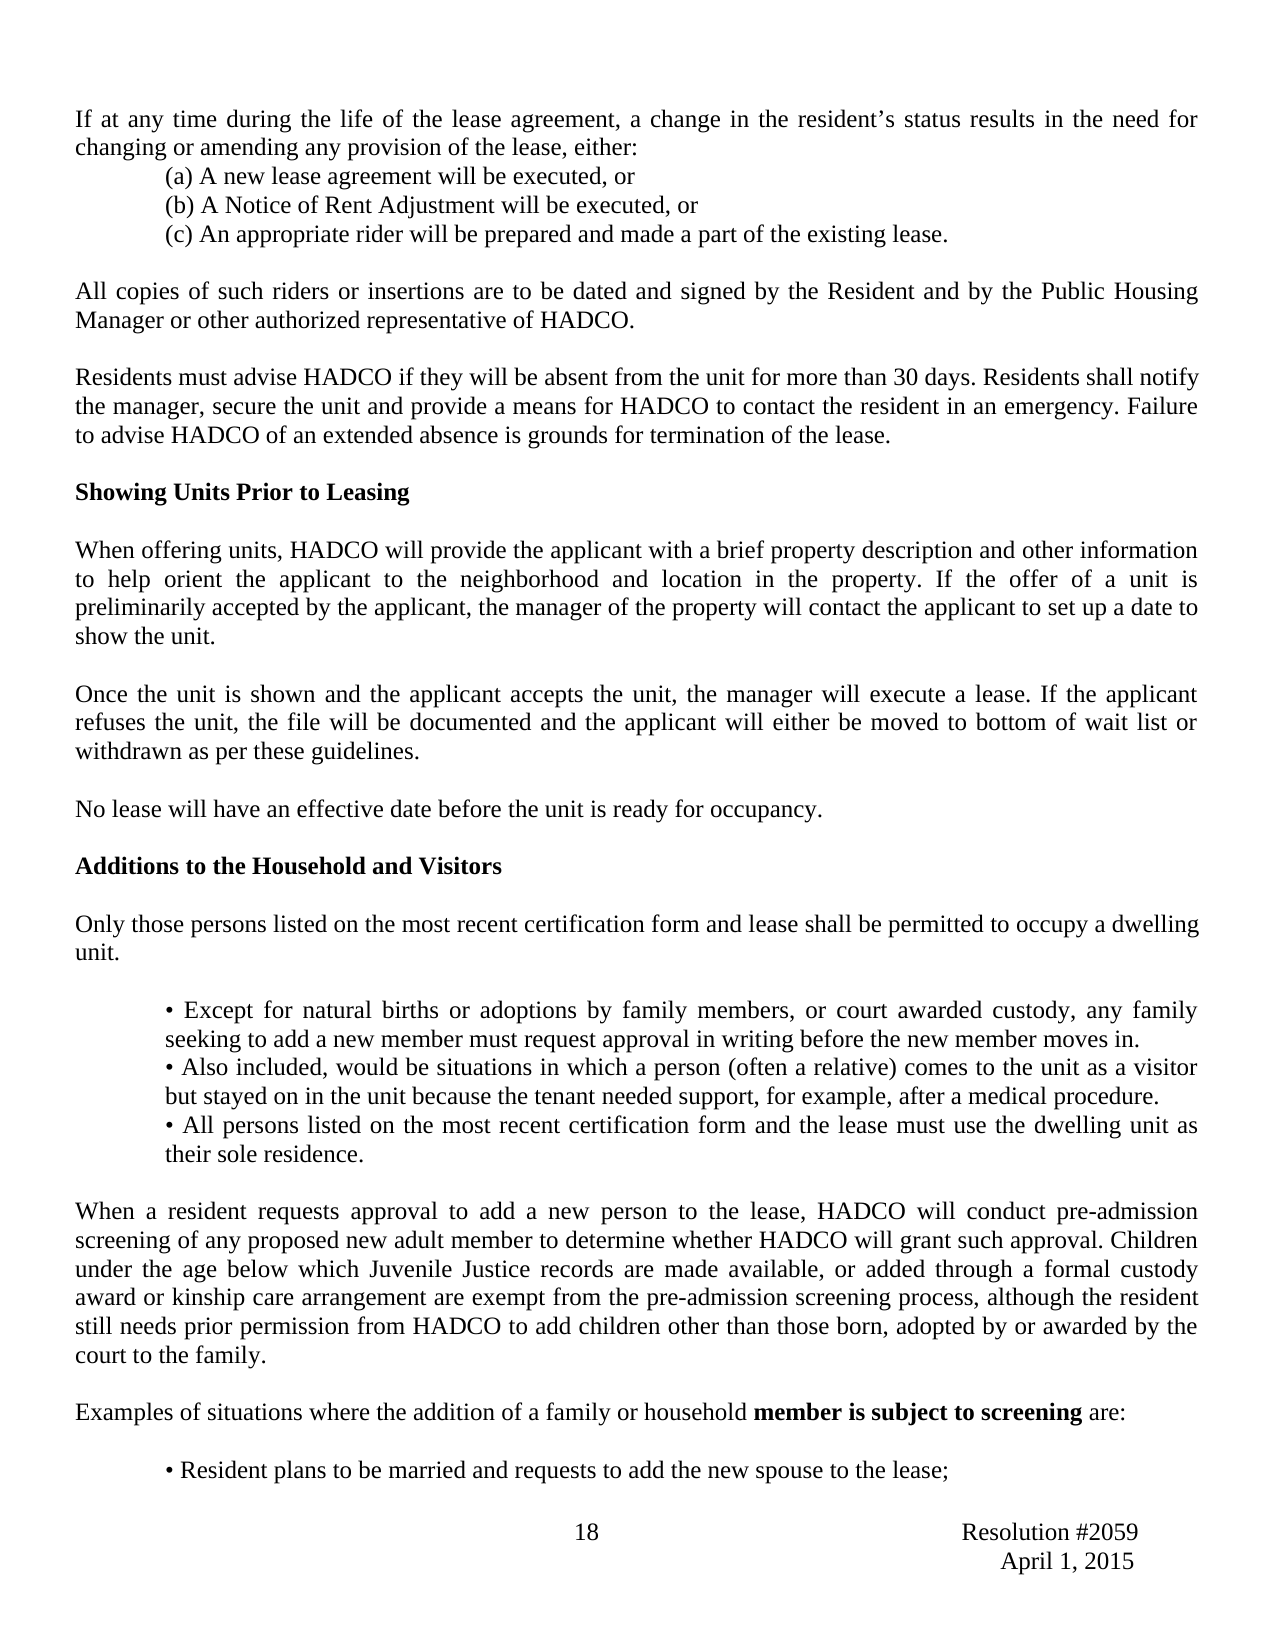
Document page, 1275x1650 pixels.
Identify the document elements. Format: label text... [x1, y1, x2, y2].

text • All persons listed on the most recent certification form and the lease must use the dwelling unit as their sole residence. [165, 1110, 1200, 1167]
text Examples of situations where the addition of a family or household member is subject to screening are: [75, 1397, 1200, 1426]
text • Also included, would be situations in which a person (often a relative) comes to the unit as a visitor but stayed on in the unit because the tenant needed support, for example, after a medical procedure. [165, 1052, 1200, 1110]
text All copies of such riders or insertions are to be dated and signed by the Resident and by the Public Housing Manager or other authorized representative of HADCO. [75, 276, 1200, 334]
text Once the unit is shown and the applicant accepts the unit, the manager will execute a lease. If the applicant refuses the unit, the file will be documented and the applicant will either be moved to bottom of wait list or withdrawn as per these guidelines. [75, 679, 1200, 765]
text Residents must advise HADCO if they will be absent from the unit for more than 30 days. Residents shall notify the manager, secure the unit and provide a means for HADCO to contact the resident in an emergency. Failure to advise HADCO of an extended absence is grounds for termination of the lease. [75, 362, 1200, 449]
text No lease will have an effective date before the unit is ready for occupancy. [75, 794, 1200, 822]
text Additions to the Household and Visitors [75, 851, 1200, 880]
text (b) A Notice of Rent Adjustment will be executed, or [165, 190, 1200, 219]
text (a) A new lease agreement will be executed, or [165, 161, 1200, 190]
text When offering units, HADCO will provide the applicant with a brief property description and other information to help orient the applicant to the neighborhood and location in the property. If the offer of a unit is preliminarily accepted by the applicant, the manager of the property will contact the applicant to set up a date to show the unit. [75, 535, 1200, 650]
text Showing Units Prior to Leasing [75, 477, 1200, 506]
text • Except for natural births or adoptions by family members, or court awarded custody, any family seeking to add a new member must request approval in writing before the new member moves in. [165, 995, 1200, 1052]
text If at any time during the life of the lease agreement, a change in the resident’s status results in the need for changing or amending any provision of the lease, either: [75, 104, 1200, 161]
text Only those persons listed on the most recent certification form and lease shall be permitted to occupy a dwelling unit. [75, 909, 1200, 966]
text When a resident requests approval to add a new person to the lease, HADCO will conduct pre-admission screening of any proposed new adult member to determine whether HADCO will grant such approval. Children under the age below which Juvenile Justice records are made available, or added through a formal custody award or kinship care arrangement are exempt from the pre-admission screening process, although the resident still needs prior permission from HADCO to add children other than those born, adopted by or awarded by the court to the family. [75, 1196, 1200, 1369]
text • Resident plans to be married and requests to add the new spouse to the lease; [165, 1455, 1200, 1484]
text (c) An appropriate rider will be prepared and made a part of the existing lease. [165, 219, 1200, 247]
